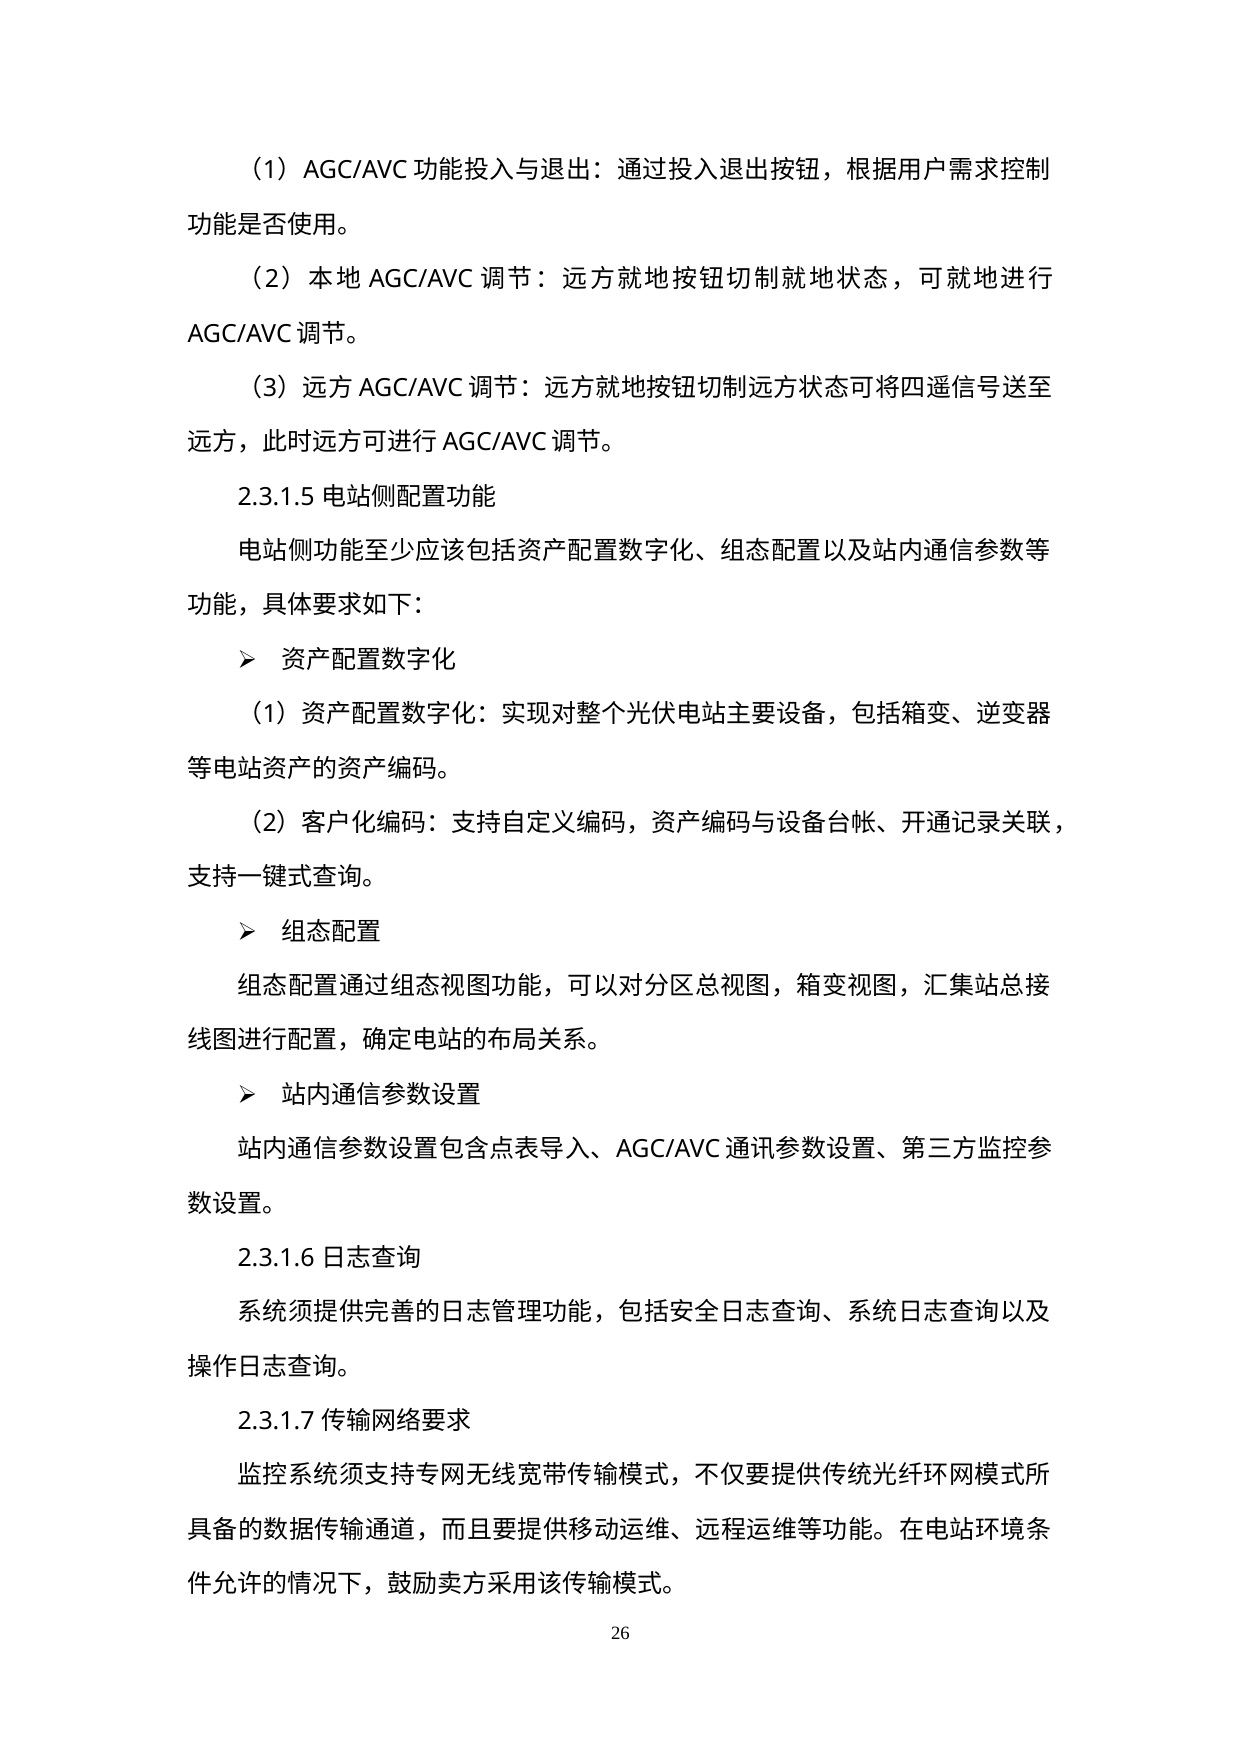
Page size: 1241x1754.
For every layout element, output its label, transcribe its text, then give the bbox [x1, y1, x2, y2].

text 2.3.1.6 日志查询 [187, 1237, 1053, 1274]
text 系统须提供完善的日志管理功能，包括安全日志查询、系统日志查询以及操作日志查询。 [187, 1292, 1053, 1382]
text 2.3.1.5 电站侧配置功能 [187, 476, 1053, 512]
text 监控系统须支持专网无线宽带传输模式，不仅要提供传统光纤环网模式所具备的数据传输通道，而且要提供移动运维、远程运维等功能。在电站环境条件允许的情况下，鼓励卖方采用该传输模式。 [187, 1455, 1053, 1600]
text 2.3.1.7 传输网络要求 [187, 1401, 1053, 1437]
list 组态配置 [237, 911, 1053, 947]
text 电站侧功能至少应该包括资产配置数字化、组态配置以及站内通信参数等功能，具体要求如下： [187, 531, 1053, 621]
text （1）资产配置数字化：实现对整个光伏电站主要设备，包括箱变、逆变器等电站资产的资产编码。 [187, 694, 1053, 784]
list 站内通信参数设置 [237, 1074, 1053, 1111]
text （3）远方AGC/AVC调节：远方就地按钮切制远方状态可将四遥信号送至远方，此时远方可进行AGC/AVC调节。 [187, 367, 1053, 458]
text （2）客户化编码：支持自定义编码，资产编码与设备台帐、开通记录关联，支持一键式查询。 [187, 802, 1053, 893]
text 组态配置通过组态视图功能，可以对分区总视图，箱变视图，汇集站总接线图进行配置，确定电站的布局关系。 [187, 966, 1053, 1056]
list 资产配置数字化 [237, 639, 1053, 676]
text 站内通信参数设置包含点表导入、AGC/AVC通讯参数设置、第三方监控参数设置。 [187, 1129, 1053, 1219]
text （2）本地AGC/AVC调节：远方就地按钮切制就地状态，可就地进行AGC/AVC调节。 [187, 259, 1053, 349]
text （1）AGC/AVC功能投入与退出：通过投入退出按钮，根据用户需求控制功能是否使用。 [187, 150, 1053, 241]
